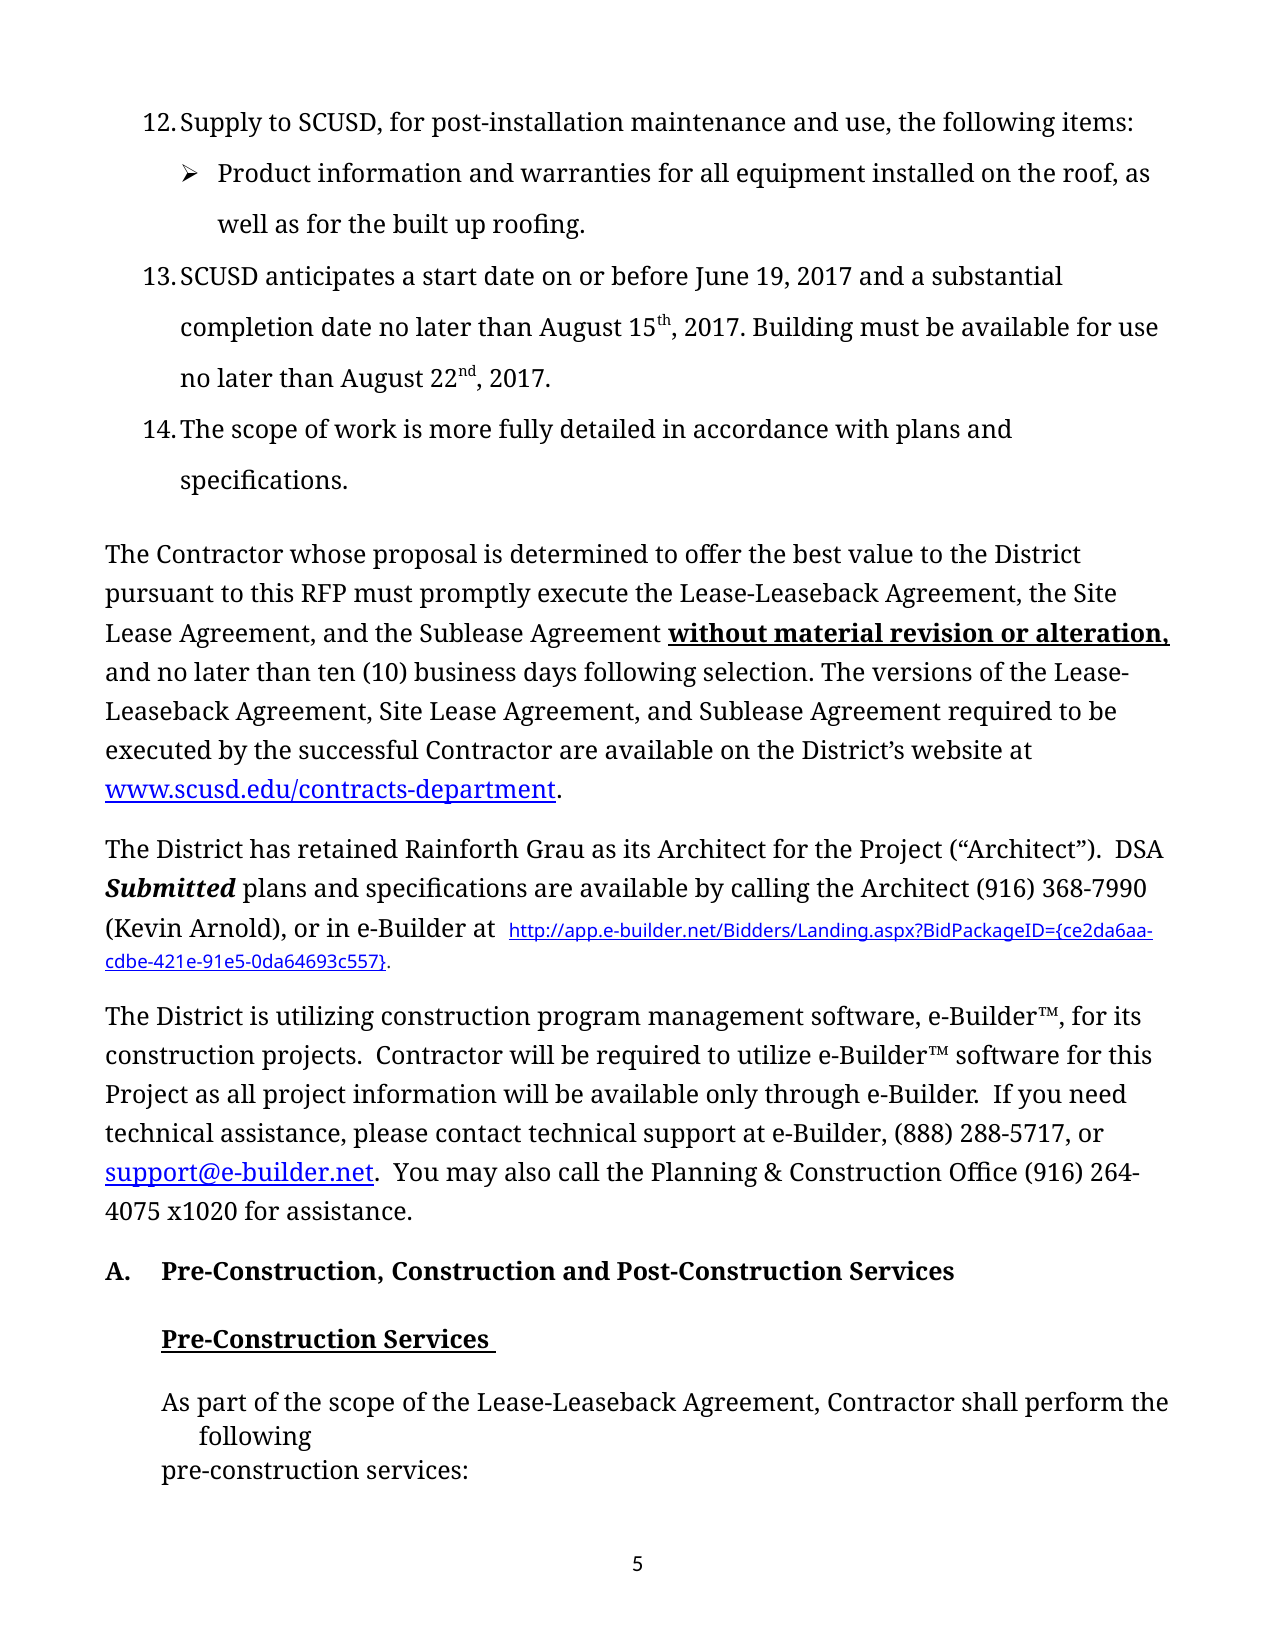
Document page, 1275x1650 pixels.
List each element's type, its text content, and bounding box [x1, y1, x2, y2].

list Product information and warranties for all equipment installed on the roof, as well as for the built up roofing. [180, 156, 1170, 241]
list SCUSD anticipates a start date on or before June 19, 2017 and a substantial completion date no later than August 15th, 2017. Building must be available for use no later than August 22nd, 2017. [142, 258, 1170, 394]
text As part of the scope of the Lease-Leaseback Agreement, Contractor shall perform the following [105, 1384, 1170, 1452]
text pre-construction services: [105, 1452, 1170, 1486]
text The District is utilizing construction program management software, e-Builder™, for its construction projects. Contractor will be required to utilize e-Builder™ software for this Project as all project information will be available only through e-Builder. If you need technical assistance, please contact technical support at e-Builder, (888) 288-5717, or support@e-builder.net. You may also call the Planning & Construction Office (916) 264-4075 x1020 for assistance. [105, 998, 1172, 1228]
text The Contractor whose proposal is determined to offer the best value to the District pursuant to this RFP must promptly execute the Lease-Leaseback Agreement, the Site Lease Agreement, and the Sublease Agreement without material revision or alteration, and no later than ten (10) business days following selection. The versions of the Lease-Leaseback Agreement, Site Lease Agreement, and Sublease Agreement required to be executed by the successful Contractor are available on the District’s website at www.scusd.edu/contracts-department. [105, 537, 1170, 806]
text The District has retained Rainforth Grau as its Architect for the Project (“Architect”). DSA Submitted plans and specifications are available by calling the Architect (916) 368-7990 (Kevin Arnold), or in e-Builder at http://app.e-builder.net/Bidders/Landing.aspx?BidPackageID={ce2da6aa-cdbe-421e-91e5-0da64693c557}. [105, 832, 1170, 974]
list The scope of work is more fully detailed in accordance with plans and specifications. [142, 411, 1170, 496]
text A. Pre-Construction, Construction and Post-Construction Services [105, 1254, 1170, 1288]
list Supply to SCUSD, for post-installation maintenance and use, the following items: [142, 105, 1170, 139]
text Pre-Construction Services [105, 1322, 1170, 1356]
